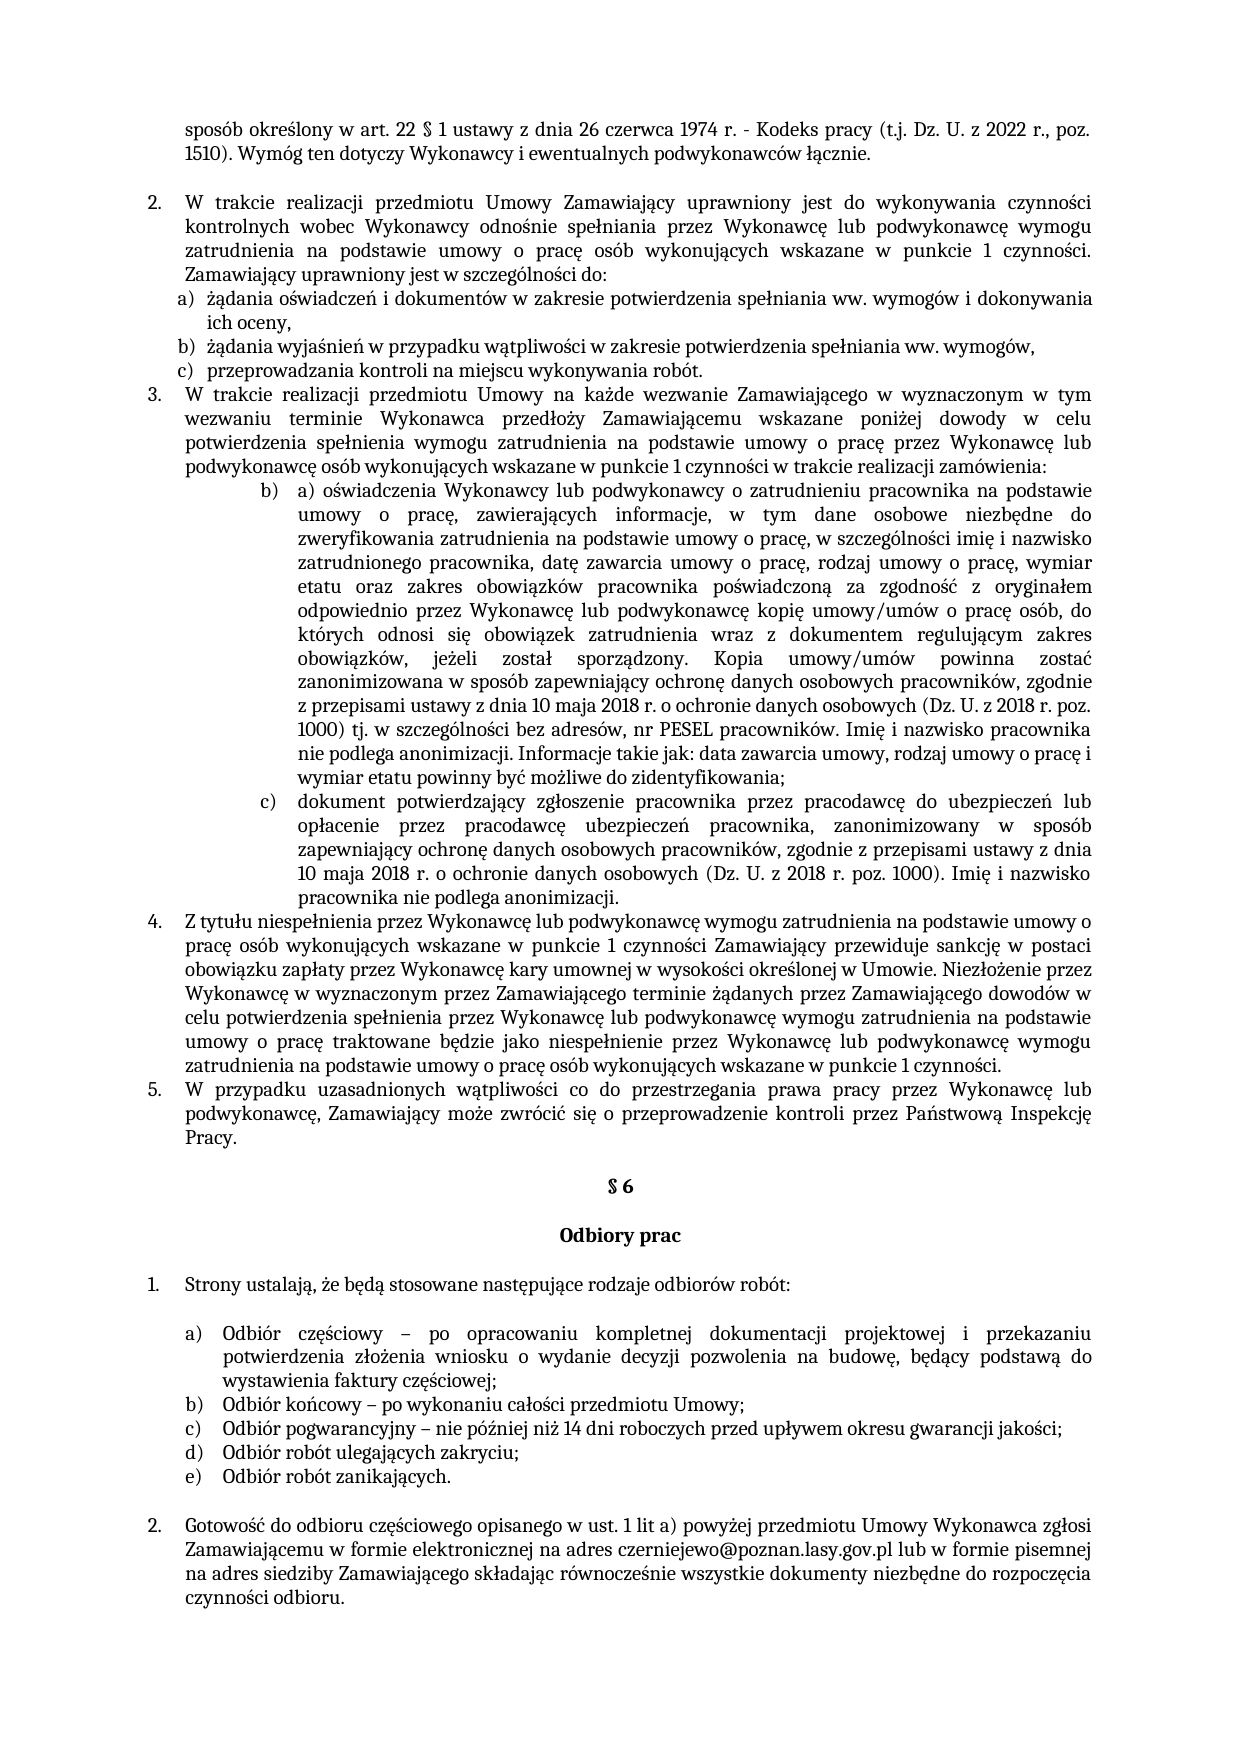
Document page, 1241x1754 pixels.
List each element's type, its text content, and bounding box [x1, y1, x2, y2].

list Gotowość do odbioru częściowego opisanego w ust. 1 lit a) powyżej przedmiotu Umowy Wykonawca zgłosi Zamawiającemu w formie elektronicznej na adres czerniejewo@poznan.lasy.gov.pl lub w formie pisemnej na adres siedziby Zamawiającego składając równocześnie wszystkie dokumenty niezbędne do rozpoczęcia czynności odbioru. [148, 1514, 1093, 1610]
list przeprowadzania kontroli na miejscu wykonywania robót. [177, 359, 1093, 383]
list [148, 118, 1093, 166]
list Strony ustalają, że będą stosowane następujące rodzaje odbiorów robót: [148, 1272, 1093, 1296]
list W trakcie realizacji przedmiotu Umowy Zamawiający uprawniony jest do wykonywania czynności kontrolnych wobec Wykonawcy odnośnie spełniania przez Wykonawcę lub podwykonawcę wymogu zatrudnienia na podstawie umowy o pracę osób wykonujących wskazane w punkcie 1 czynności. Zamawiający uprawniony jest w szczególności do: [148, 191, 1093, 287]
list dokument potwierdzający zgłoszenie pracownika przez pracodawcę do ubezpieczeń lub opłacenie przez pracodawcę ubezpieczeń pracownika, zanonimizowany w sposób zapewniający ochronę danych osobowych pracowników, zgodnie z przepisami ustawy z dnia 10 maja 2018 r. o ochronie danych osobowych (Dz. U. z 2018 r. poz. 1000). Imię i nazwisko pracownika nie podlega anonimizacji. [260, 790, 1093, 910]
list Odbiór pogwarancyjny – nie później niż 14 dni roboczych przed upływem okresu gwarancji jakości; [185, 1417, 1093, 1441]
list Odbiór robót zanikających. [185, 1465, 1093, 1489]
list Odbiór końcowy – po wykonaniu całości przedmiotu Umowy; [185, 1393, 1093, 1417]
text Odbiory prac [148, 1223, 1093, 1247]
list Odbiór robót ulegających zakryciu; [185, 1441, 1093, 1465]
text § 6 [148, 1174, 1093, 1198]
list Z tytułu niespełnienia przez Wykonawcę lub podwykonawcę wymogu zatrudnienia na podstawie umowy o pracę osób wykonujących wskazane w punkcie 1 czynności Zamawiający przewiduje sankcję w postaci obowiązku zapłaty przez Wykonawcę kary umownej w wysokości określonej w Umowie. Niezłożenie przez Wykonawcę w wyznaczonym przez Zamawiającego terminie żądanych przez Zamawiającego dowodów w celu potwierdzenia spełnienia przez Wykonawcę lub podwykonawcę wymogu zatrudnienia na podstawie umowy o pracę traktowane będzie jako niespełnienie przez Wykonawcę lub podwykonawcę wymogu zatrudnienia na podstawie umowy o pracę osób wykonujących wskazane w punkcie 1 czynności. [148, 910, 1093, 1077]
list żądania oświadczeń i dokumentów w zakresie potwierdzenia spełniania ww. wymogów i dokonywania ich oceny, [177, 287, 1093, 335]
list Odbiór częściowy – po opracowaniu kompletnej dokumentacji projektowej i przekazaniu potwierdzenia złożenia wniosku o wydanie decyzji pozwolenia na budowę, będący podstawą do wystawienia faktury częściowej; [185, 1321, 1093, 1393]
list W trakcie realizacji przedmiotu Umowy na każde wezwanie Zamawiającego w wyznaczonym w tym wezwaniu terminie Wykonawca przedłoży Zamawiającemu wskazane poniżej dowody w celu potwierdzenia spełnienia wymogu zatrudnienia na podstawie umowy o pracę przez Wykonawcę lub podwykonawcę osób wykonujących wskazane w punkcie 1 czynności w trakcie realizacji zamówienia: [148, 383, 1093, 478]
list żądania wyjaśnień w przypadku wątpliwości w zakresie potwierdzenia spełniania ww. wymogów, [177, 335, 1093, 359]
list W przypadku uzasadnionych wątpliwości co do przestrzegania prawa pracy przez Wykonawcę lub podwykonawcę, Zamawiający może zwrócić się o przeprowadzenie kontroli przez Państwową Inspekcję Pracy. [148, 1077, 1093, 1149]
list a) oświadczenia Wykonawcy lub podwykonawcy o zatrudnieniu pracownika na podstawie umowy o pracę, zawierających informacje, w tym dane osobowe niezbędne do zweryfikowania zatrudnienia na podstawie umowy o pracę, w szczególności imię i nazwisko zatrudnionego pracownika, datę zawarcia umowy o pracę, rodzaj umowy o pracę, wymiar etatu oraz zakres obowiązków pracownika poświadczoną za zgodność z oryginałem odpowiednio przez Wykonawcę lub podwykonawcę kopię umowy/umów o pracę osób, do których odnosi się obowiązek zatrudnienia wraz z dokumentem regulującym zakres obowiązków, jeżeli został sporządzony. Kopia umowy/umów powinna zostać zanonimizowana w sposób zapewniający ochronę danych osobowych pracowników, zgodnie z przepisami ustawy z dnia 10 maja 2018 r. o ochronie danych osobowych (Dz. U. z 2018 r. poz. 1000) tj. w szczególności bez adresów, nr PESEL pracowników. Imię i nazwisko pracownika nie podlega anonimizacji. Informacje takie jak: data zawarcia umowy, rodzaj umowy o pracę i wymiar etatu powinny być możliwe do zidentyfikowania; [260, 478, 1093, 790]
